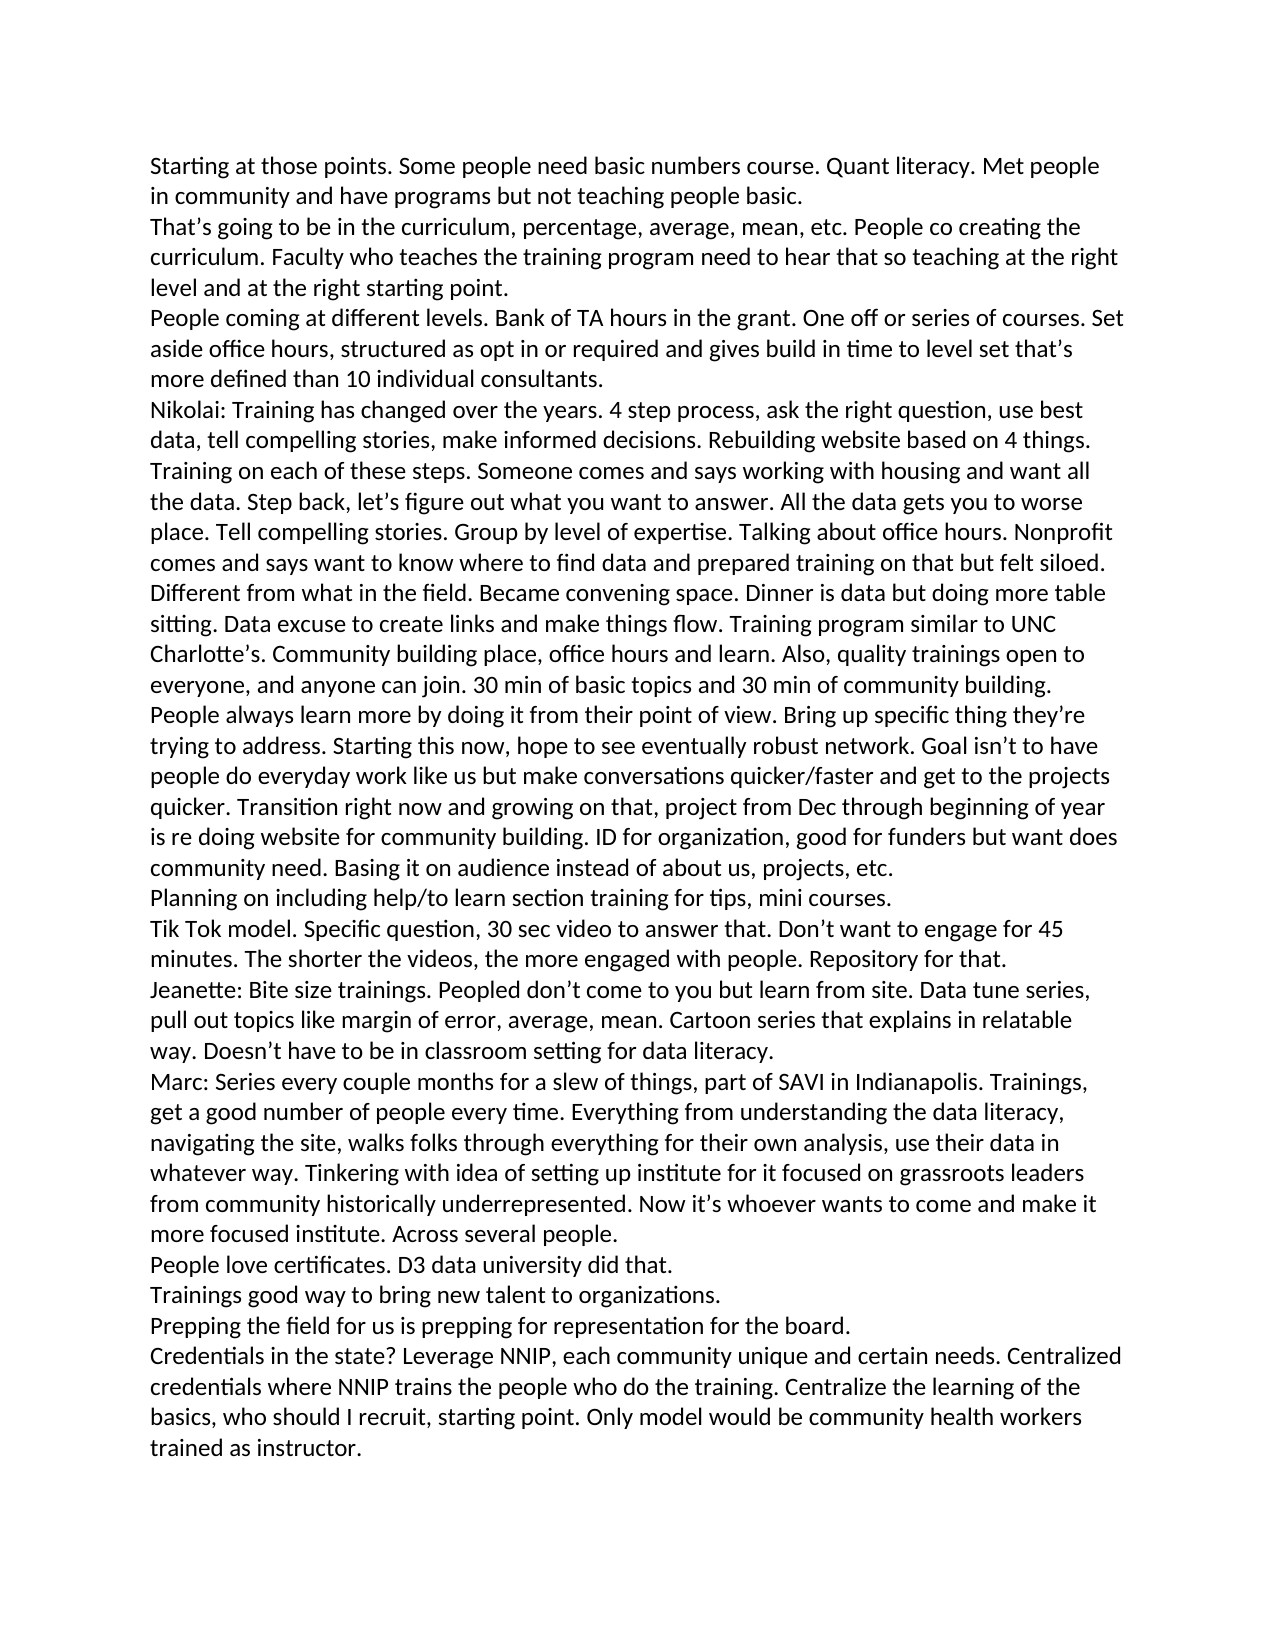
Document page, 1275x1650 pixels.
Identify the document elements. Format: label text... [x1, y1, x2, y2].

text People love certificates. D3 data university did that. [150, 1249, 1125, 1279]
text Marc: Series every couple months for a slew of things, part of SAVI in Indianapolis. Trainings, get a good number of people every time. Everything from understanding the data literacy, navigating the site, walks folks through everything for their own analysis, use their data in whatever way. Tinkering with idea of setting up institute for it focused on grassroots leaders from community historically underrepresented. Now it’s whoever wants to come and make it more focused institute. Across several people. [150, 1066, 1125, 1249]
text Prepping the field for us is prepping for representation for the board. [150, 1310, 1125, 1340]
text Credentials in the state? Leverage NNIP, each community unique and certain needs. Centralized credentials where NNIP trains the people who do the training. Centralize the learning of the basics, who should I recruit, starting point. Only model would be community health workers trained as instructor. [150, 1340, 1125, 1462]
text Trainings good way to bring new talent to organizations. [150, 1279, 1125, 1310]
text Jeanette: Bite size trainings. Peopled don’t come to you but learn from site. Data tune series, pull out topics like margin of error, average, mean. Cartoon series that explains in relatable way. Doesn’t have to be in classroom setting for data literacy. [150, 974, 1125, 1066]
text Nikolai: Training has changed over the years. 4 step process, ask the right question, use best data, tell compelling stories, make informed decisions. Rebuilding website based on 4 things. Training on each of these steps. Someone comes and says working with housing and want all the data. Step back, let’s figure out what you want to answer. All the data gets you to worse place. Tell compelling stories. Group by level of expertise. Talking about office hours. Nonprofit comes and says want to know where to find data and prepared training on that but felt siloed. Different from what in the field. Became convening space. Dinner is data but doing more table sitting. Data excuse to create links and make things flow. Training program similar to UNC Charlotte’s. Community building place, office hours and learn. Also, quality trainings open to everyone, and anyone can join. 30 min of basic topics and 30 min of community building. People always learn more by doing it from their point of view. Bring up specific thing they’re trying to address. Starting this now, hope to see eventually robust network. Goal isn’t to have people do everyday work like us but make conversations quicker/faster and get to the projects quicker. Transition right now and growing on that, project from Dec through beginning of year is re doing website for community building. ID for organization, good for funders but want does community need. Basing it on audience instead of about us, projects, etc. [150, 394, 1125, 882]
text That’s going to be in the curriculum, percentage, average, mean, etc. People co creating the curriculum. Faculty who teaches the training program need to hear that so teaching at the right level and at the right starting point. [150, 211, 1125, 303]
text Tik Tok model. Specific question, 30 sec video to answer that. Don’t want to engage for 45 minutes. The shorter the videos, the more engaged with people. Repository for that. [150, 913, 1125, 974]
text Starting at those points. Some people need basic numbers course. Quant literacy. Met people in community and have programs but not teaching people basic. [150, 150, 1125, 211]
text Planning on including help/to learn section training for tips, mini courses. [150, 882, 1125, 913]
text People coming at different levels. Bank of TA hours in the grant. One off or series of courses. Set aside office hours, structured as opt in or required and gives build in time to level set that’s more defined than 10 individual consultants. [150, 303, 1125, 394]
